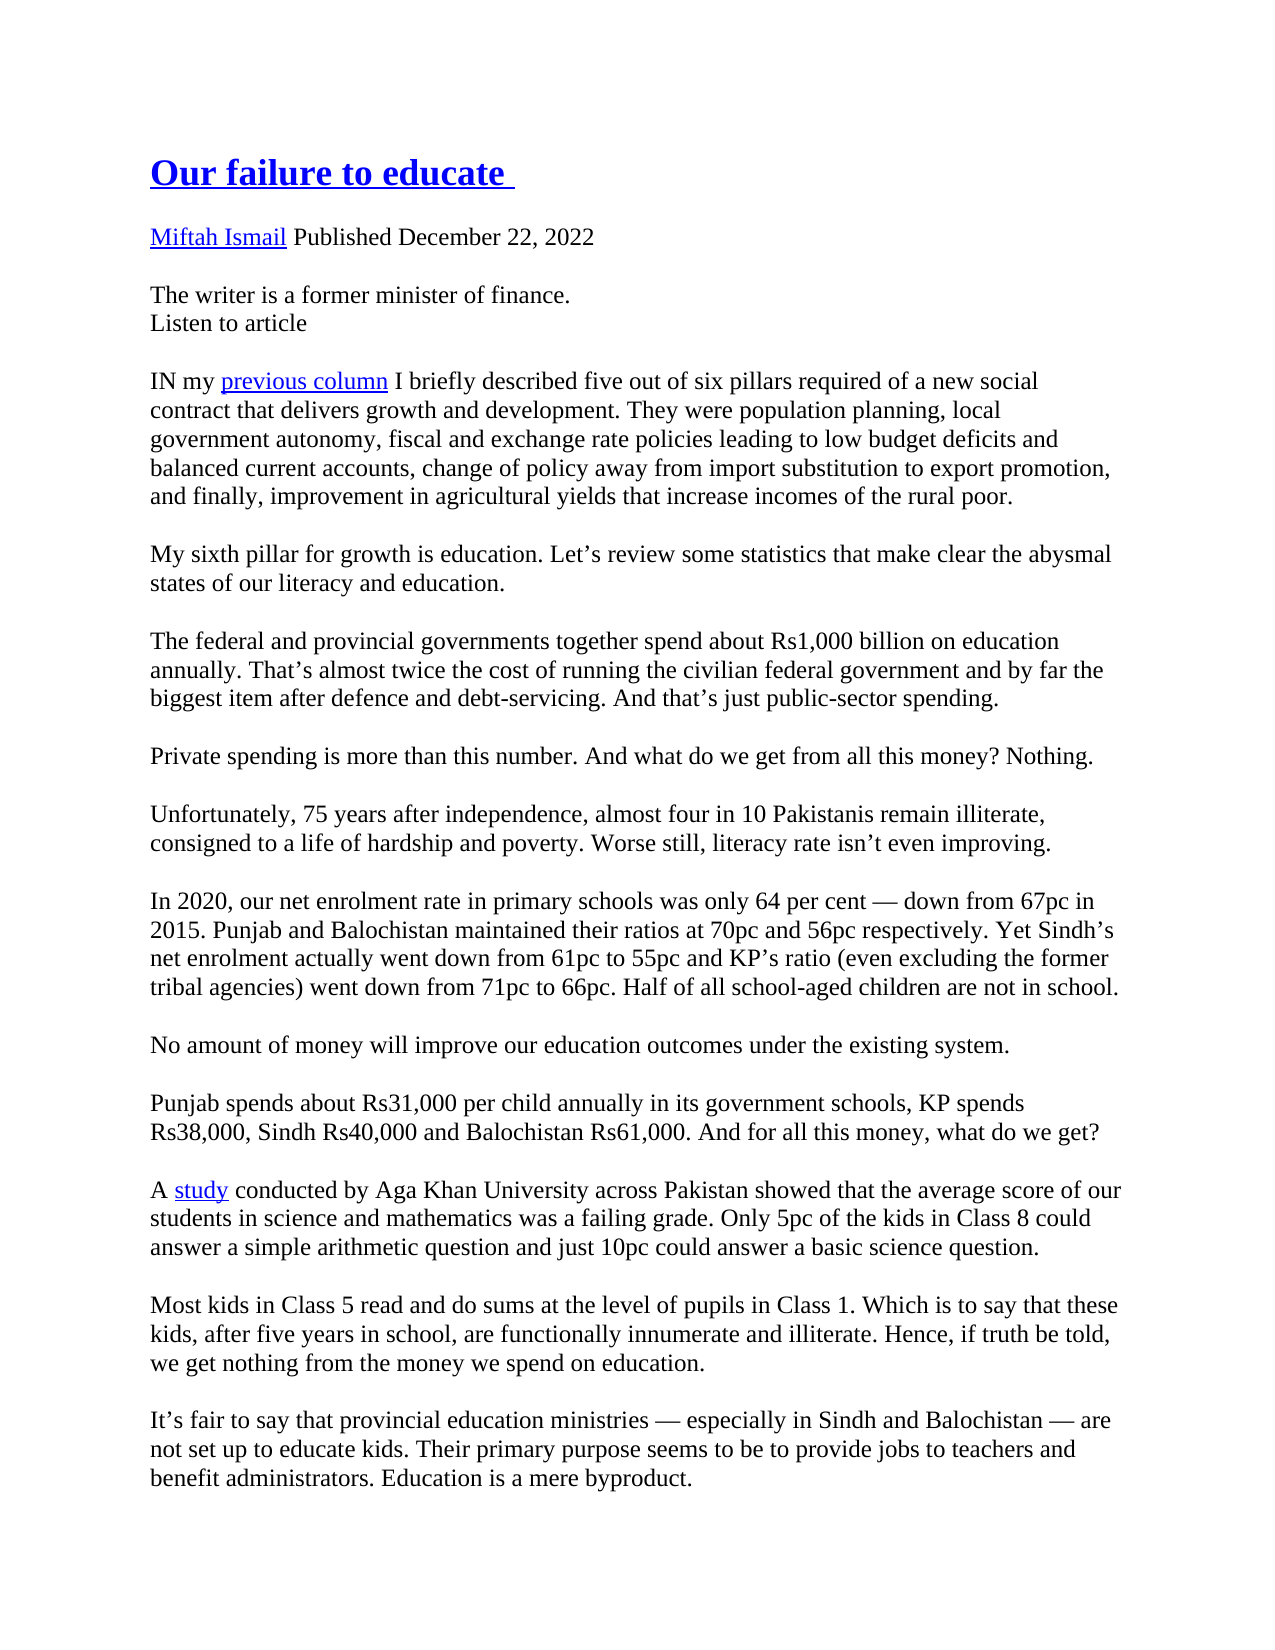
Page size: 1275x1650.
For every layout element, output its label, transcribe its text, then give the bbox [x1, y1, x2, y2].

text The writer is a former minister of finance. [150, 280, 1125, 308]
text Listen to article [150, 308, 1125, 337]
text A study conducted by Aga Khan University across Pakistan showed that the average score of our students in science and mathematics was a failing grade. Only 5pc of the kids in Class 8 could answer a simple arithmetic question and just 10pc could answer a basic science question. [150, 1175, 1125, 1261]
text It’s fair to say that provincial education ministries — especially in Sindh and Balochistan — are not set up to educate kids. Their primary purpose seems to be to provide jobs to teachers and benefit administrators. Education is a mere byproduct. [150, 1406, 1125, 1492]
text IN my previous column I briefly described five out of six pillars required of a new social contract that delivers growth and development. They were population planning, local government autonomy, fiscal and exchange rate policies leading to low budget deficits and balanced current accounts, change of policy away from import substitution to export promotion, and finally, improvement in agricultural yields that increase incomes of the rural poor. [150, 366, 1125, 510]
text My sixth pillar for growth is education. Let’s review some statistics that make clear the abysmal states of our literacy and education. [150, 539, 1125, 597]
text Our failure to educate [150, 150, 1125, 193]
text Unfortunately, 75 years after independence, almost four in 10 Pakistanis remain illiterate, consigned to a life of hardship and poverty. Worse still, literacy rate isn’t even improving. [150, 799, 1125, 857]
text Punjab spends about Rs31,000 per child annually in its government schools, KP spends Rs38,000, Sindh Rs40,000 and Balochistan Rs61,000. And for all this money, what do we get? [150, 1088, 1125, 1146]
text Miftah Ismail Published December 22, 2022 [150, 222, 1125, 251]
text In 2020, our net enrolment rate in primary schools was only 64 per cent — down from 67pc in 2015. Punjab and Balochistan maintained their ratios at 70pc and 56pc respectively. Yet Sindh’s net enrolment actually went down from 61pc to 55pc and KP’s ratio (even excluding the former tribal agencies) went down from 71pc to 66pc. Half of all school-aged children are not in school. [150, 886, 1125, 1001]
text Private spending is more than this number. And what do we get from all this money? Nothing. [150, 741, 1125, 770]
text No amount of money will improve our education outcomes under the existing system. [150, 1030, 1125, 1059]
text Most kids in Class 5 read and do sums at the level of pupils in Class 1. Which is to say that these kids, after five years in school, are functionally innumerate and illiterate. Hence, if truth be told, we get nothing from the money we spend on education. [150, 1290, 1125, 1376]
text The federal and provincial governments together spend about Rs1,000 billion on education annually. That’s almost twice the cost of running the civilian federal government and by far the biggest item after defence and debt-servicing. And that’s just public-sector spending. [150, 626, 1125, 712]
